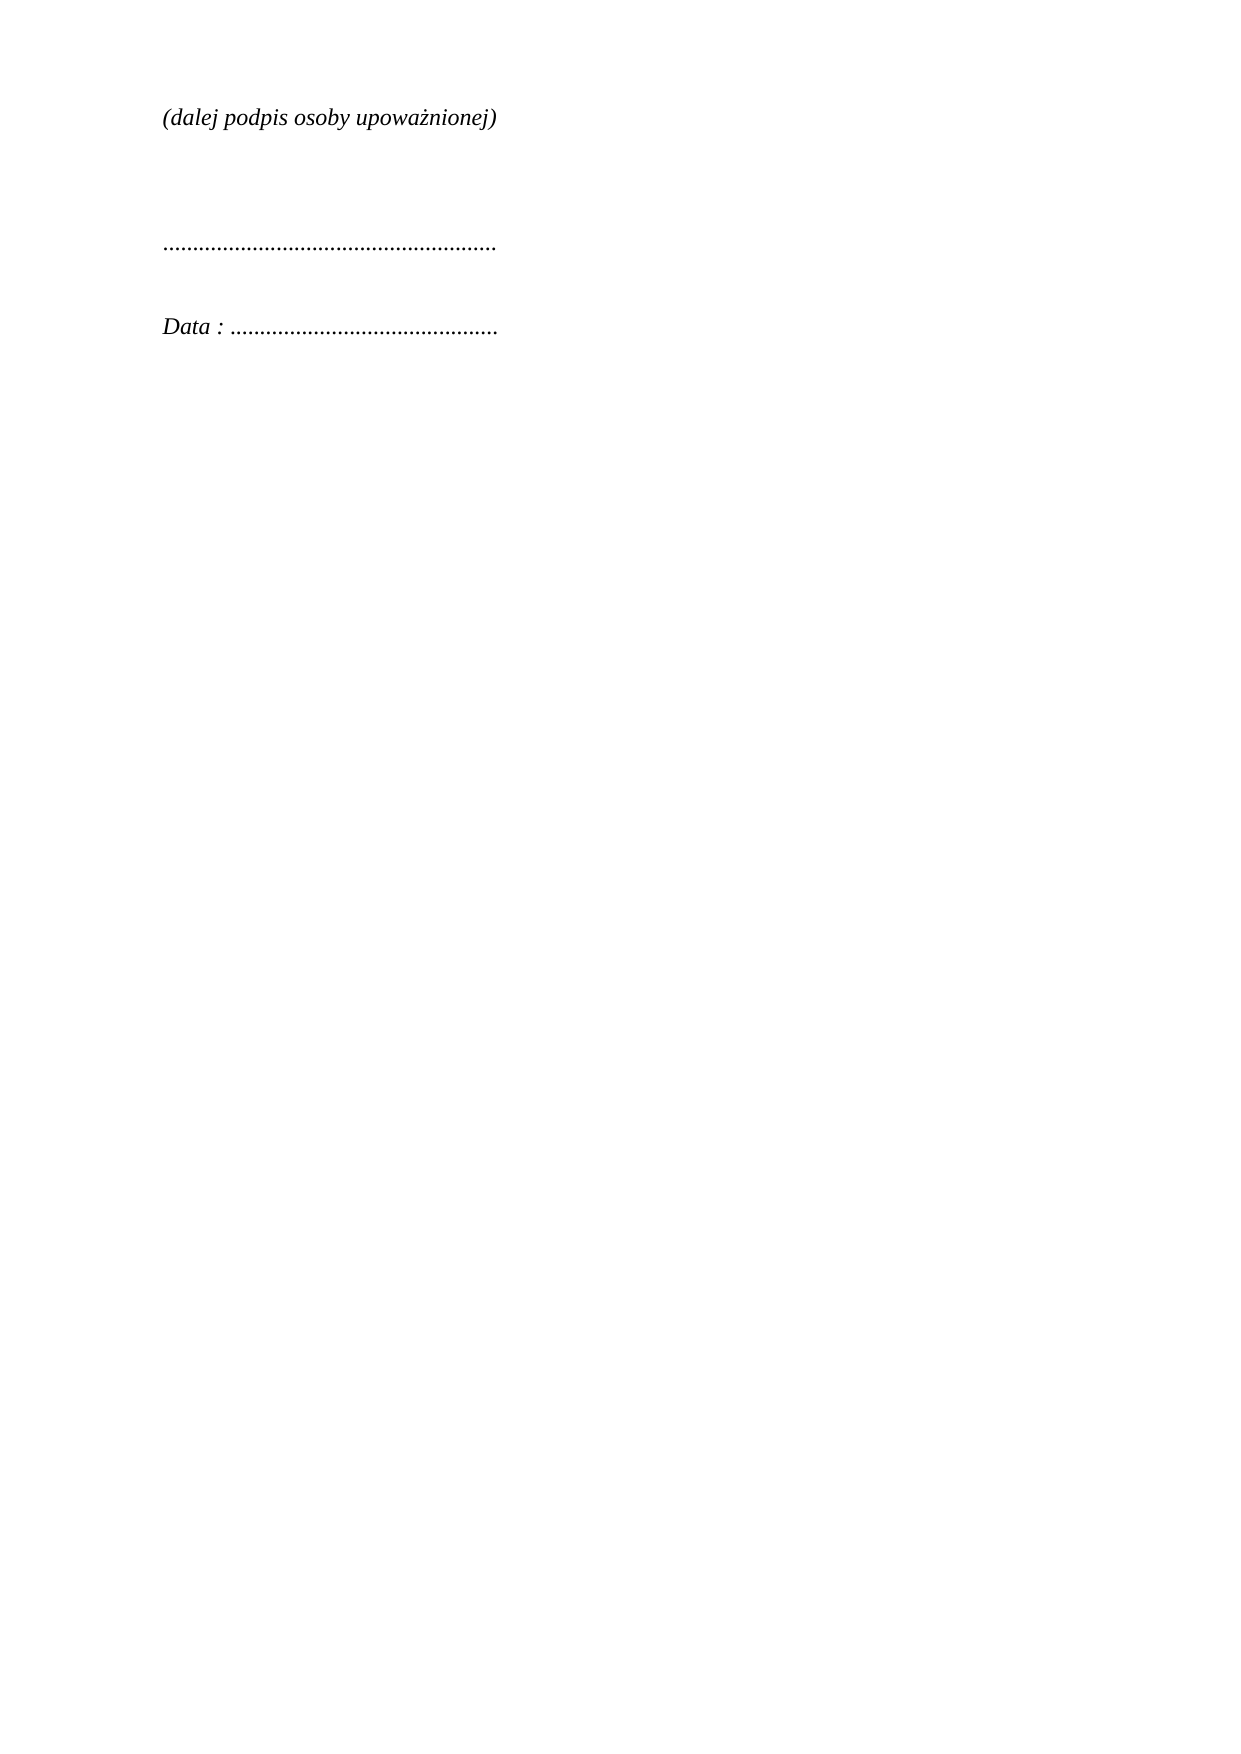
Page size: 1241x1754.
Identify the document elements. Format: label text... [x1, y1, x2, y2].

text (dalej podpis osoby upoważnionej) [162, 103, 1092, 131]
text Data : ............................................. [162, 312, 1092, 339]
text ........................................................ [162, 227, 1092, 255]
